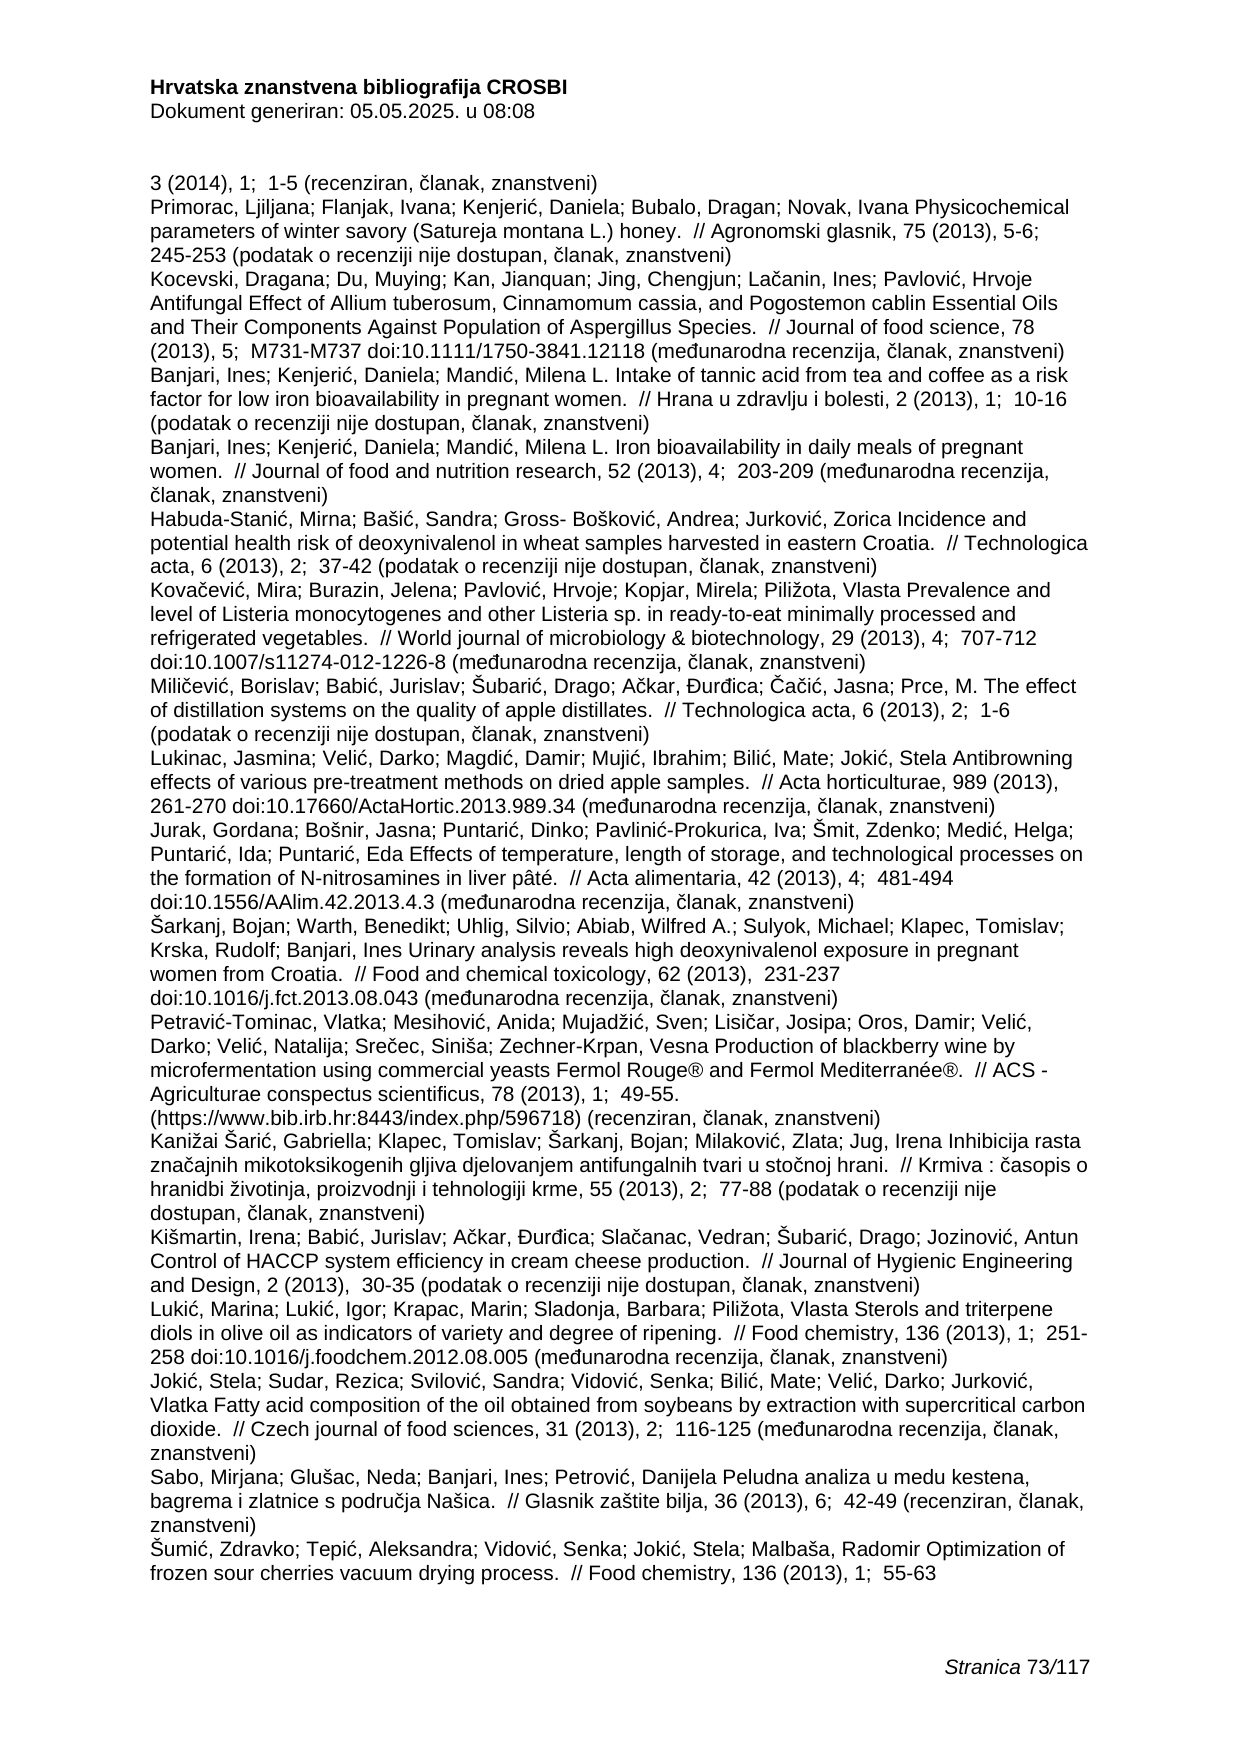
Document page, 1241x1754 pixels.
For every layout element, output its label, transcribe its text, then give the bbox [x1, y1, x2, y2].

text Kišmartin, Irena; Babić, Jurislav; Ačkar, Đurđica; Slačanac, Vedran; Šubarić, Drago; Jozinović, Antun [150, 1225, 1090, 1297]
text Kocevski, Dragana; Du, Muying; Kan, Jianquan; Jing, Chengjun; Lačanin, Ines; Pavlović, Hrvoje [150, 267, 1090, 363]
text Primorac, Ljiljana; Flanjak, Ivana; Kenjerić, Daniela; Bubalo, Dragan; Novak, Ivana [150, 195, 1090, 267]
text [150, 171, 1090, 195]
text Jokić, Stela; Sudar, Rezica; Svilović, Sandra; Vidović, Senka; Bilić, Mate; Velić, Darko; Jurković, Vlatka [150, 1369, 1090, 1465]
text Sabo, Mirjana; Glušac, Neda; Banjari, Ines; Petrović, Danijela [150, 1465, 1090, 1537]
text Lukinac, Jasmina; Velić, Darko; Magdić, Damir; Mujić, Ibrahim; Bilić, Mate; Jokić, Stela [150, 746, 1090, 818]
text Šarkanj, Bojan; Warth, Benedikt; Uhlig, Silvio; Abiab, Wilfred A.; Sulyok, Michael; Klapec, Tomislav; Krska, Rudolf; Banjari, Ines [150, 914, 1090, 1009]
text Jurak, Gordana; Bošnir, Jasna; Puntarić, Dinko; Pavlinić-Prokurica, Iva; Šmit, Zdenko; Medić, Helga; Puntarić, Ida; Puntarić, Eda [150, 818, 1090, 914]
text Kanižai Šarić, Gabriella; Klapec, Tomislav; Šarkanj, Bojan; Milaković, Zlata; Jug, Irena [150, 1129, 1090, 1225]
text Habuda-Stanić, Mirna; Bašić, Sandra; Gross- Bošković, Andrea; Jurković, Zorica [150, 506, 1090, 578]
text Kovačević, Mira; Burazin, Jelena; Pavlović, Hrvoje; Kopjar, Mirela; Piližota, Vlasta [150, 578, 1090, 674]
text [150, 1537, 1090, 1584]
text Petravić-Tominac, Vlatka; Mesihović, Anida; Mujadžić, Sven; Lisičar, Josipa; Oros, Damir; Velić, Darko; Velić, Natalija; Srečec, Siniša; Zechner-Krpan, Vesna [150, 1009, 1090, 1129]
text Lukić, Marina; Lukić, Igor; Krapac, Marin; Sladonja, Barbara; Piližota, Vlasta [150, 1297, 1090, 1369]
text Banjari, Ines; Kenjerić, Daniela; Mandić, Milena L. [150, 434, 1090, 506]
text Banjari, Ines; Kenjerić, Daniela; Mandić, Milena L. [150, 363, 1090, 434]
text Miličević, Borislav; Babić, Jurislav; Šubarić, Drago; Ačkar, Đurđica; Čačić, Jasna; Prce, M. [150, 674, 1090, 746]
